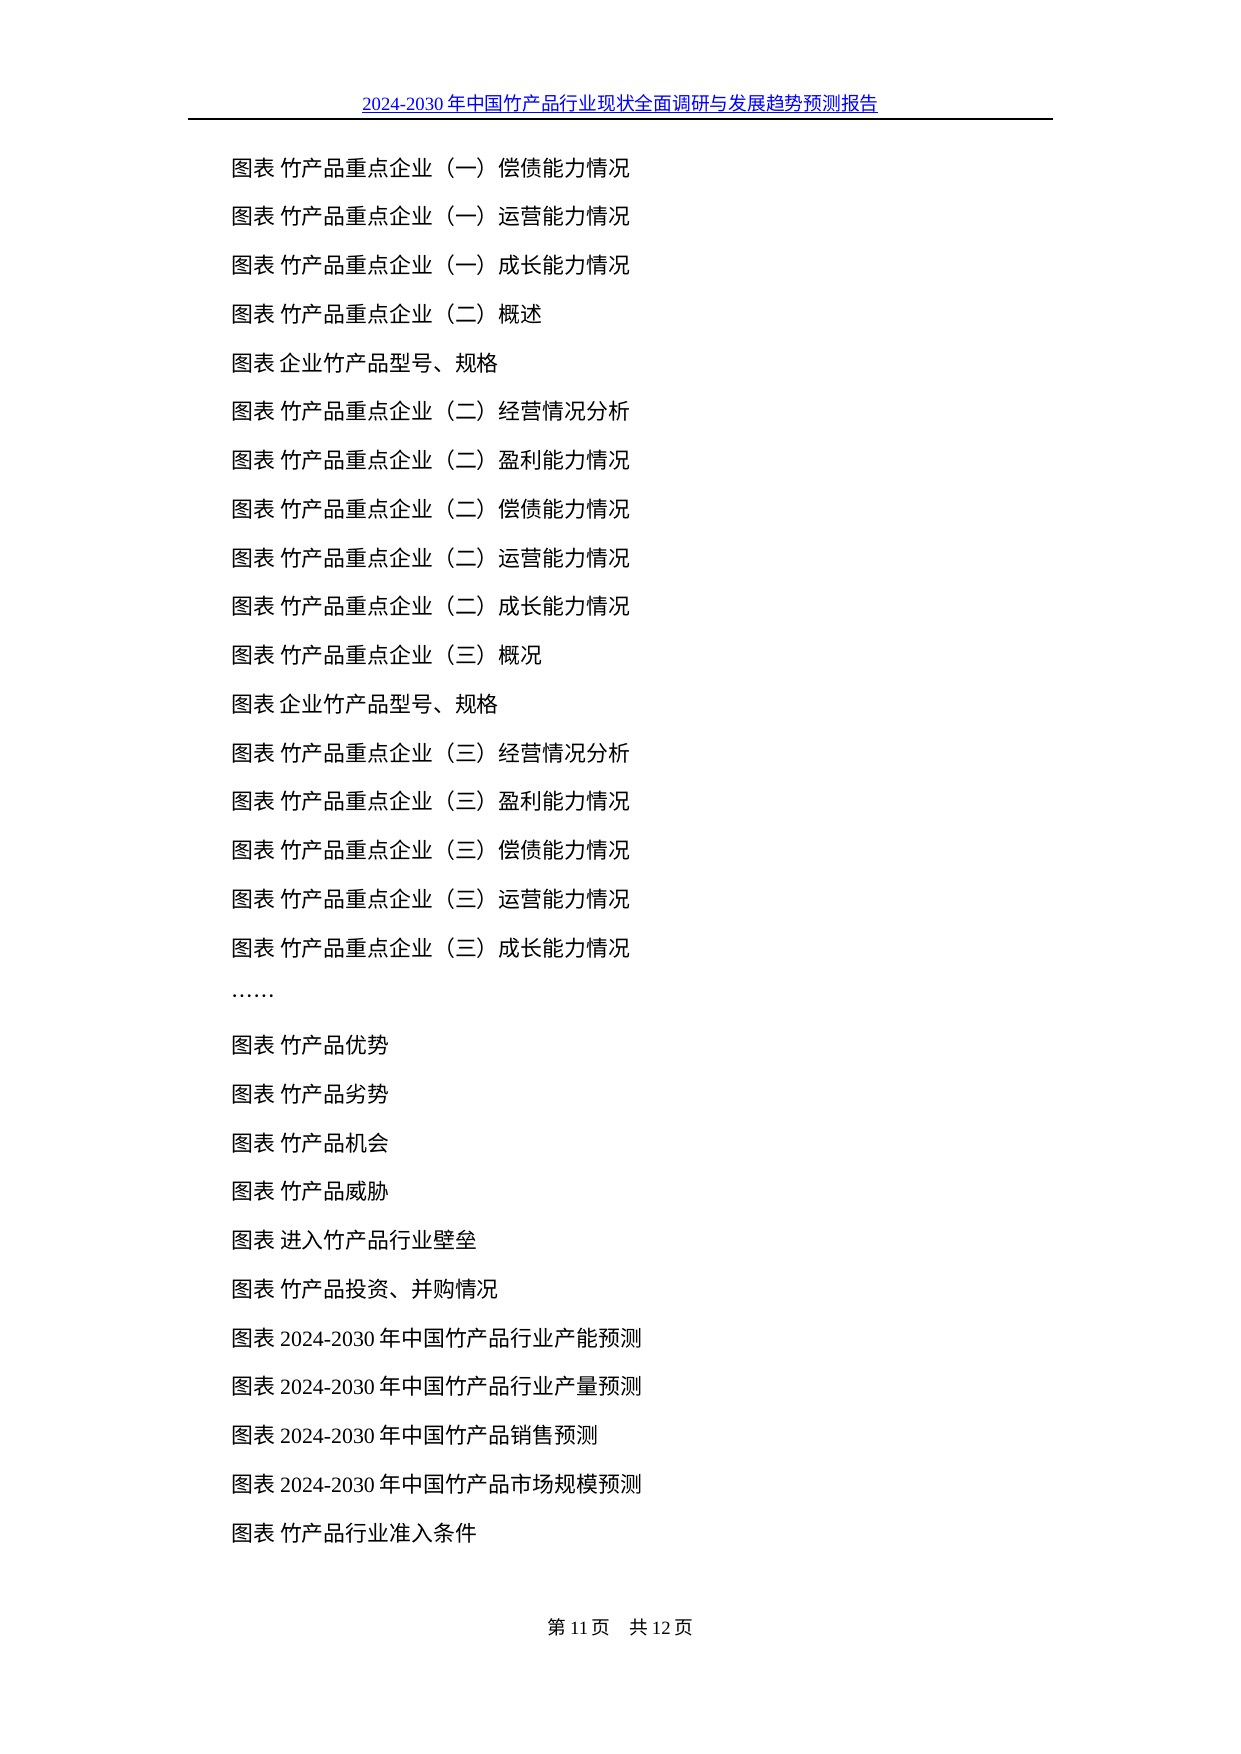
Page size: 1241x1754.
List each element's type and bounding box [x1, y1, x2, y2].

text [187, 150, 1053, 1548]
